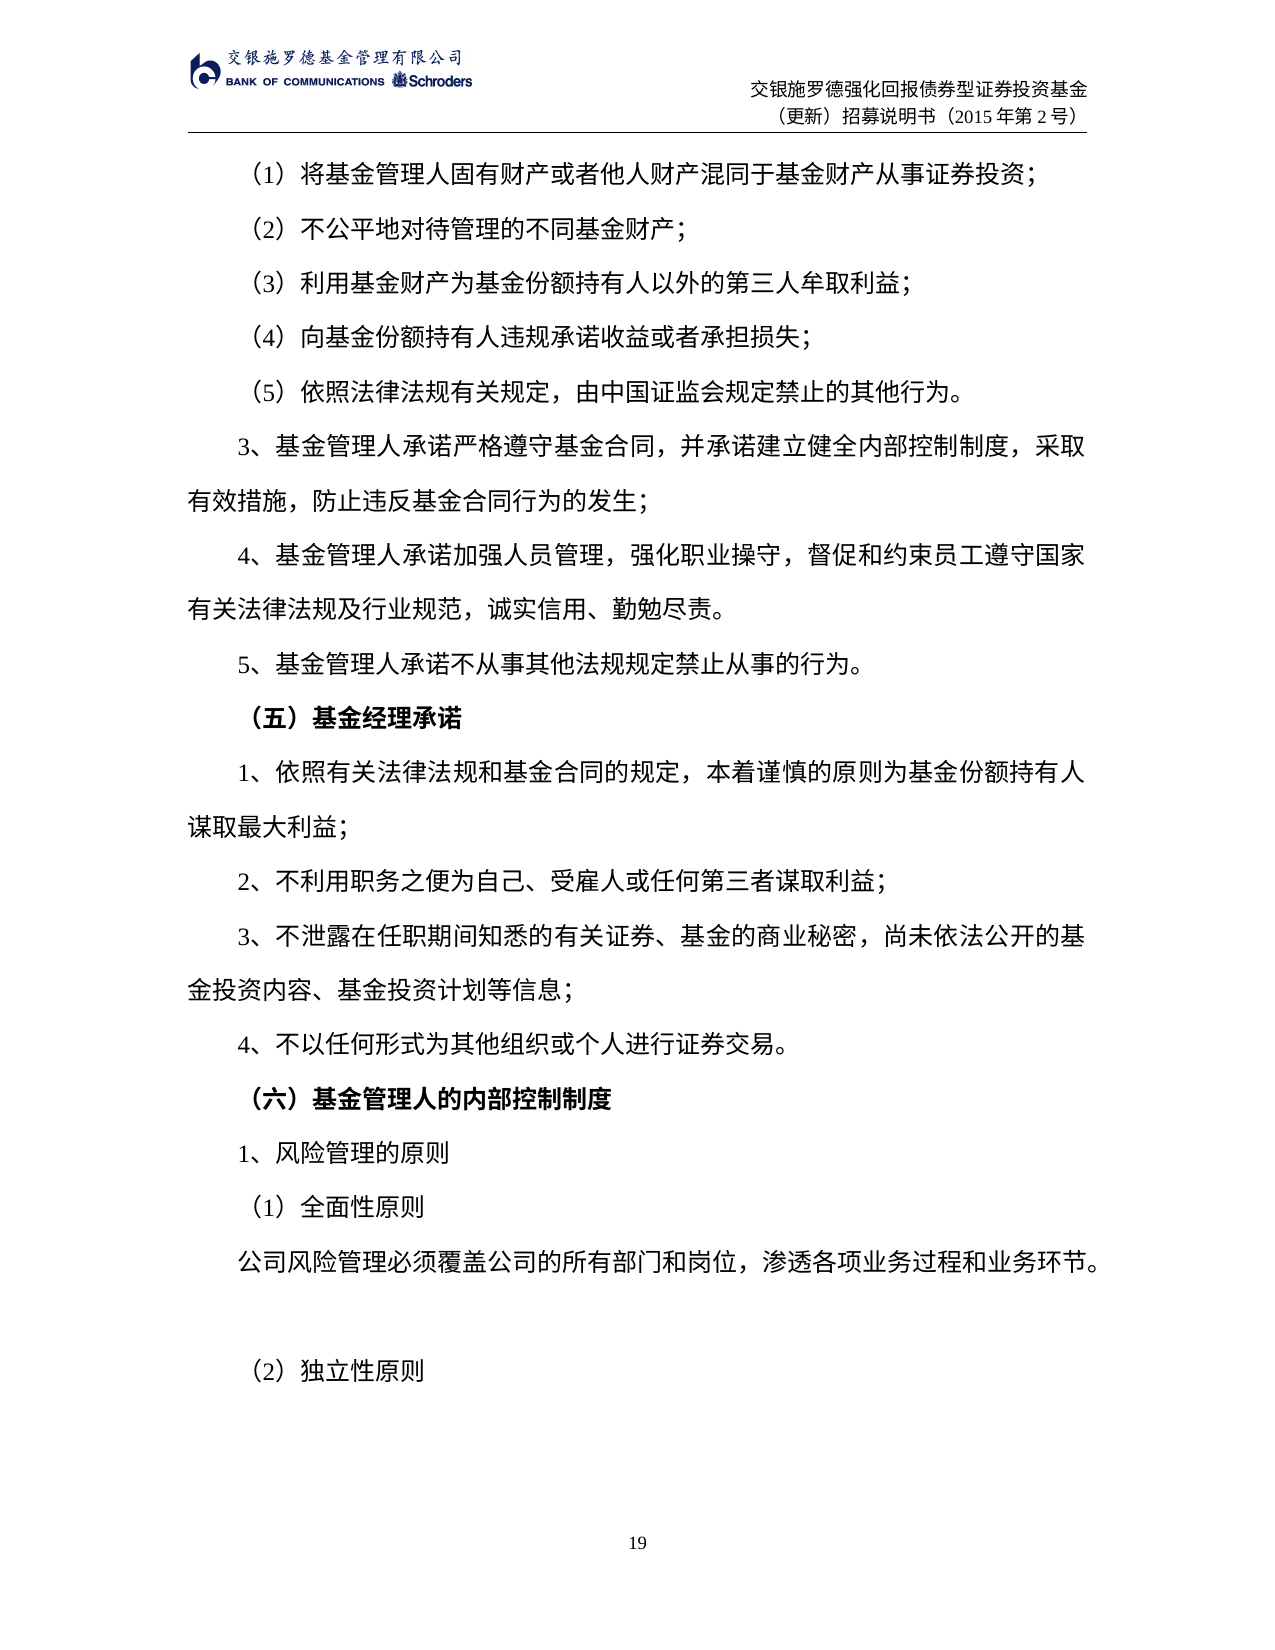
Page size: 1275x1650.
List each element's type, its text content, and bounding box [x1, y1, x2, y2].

text 4、基金管理人承诺加强人员管理，强化职业操守，督促和约束员工遵守国家有关法律法规及行业规范，诚实信用、勤勉尽责。 [187, 535, 1087, 626]
text 公司风险管理必须覆盖公司的所有部门和岗位，渗透各项业务过程和业务环节。 [187, 1242, 1087, 1333]
text 4、不以任何形式为其他组织或个人进行证券交易。 [187, 1025, 1087, 1061]
text 3、基金管理人承诺严格遵守基金合同，并承诺建立健全内部控制制度，采取有效措施，防止违反基金合同行为的发生； [187, 427, 1087, 517]
text 5、基金管理人承诺不从事其他法规规定禁止从事的行为。 [187, 644, 1087, 680]
text 1、依照有关法律法规和基金合同的规定，本着谨慎的原则为基金份额持有人谋取最大利益； [187, 753, 1087, 843]
text 1、风险管理的原则 [187, 1133, 1087, 1170]
text （5）依照法律法规有关规定，由中国证监会规定禁止的其他行为。 [187, 372, 1087, 408]
text （六）基金管理人的内部控制制度 [187, 1079, 1087, 1115]
text 3、不泄露在任职期间知悉的有关证券、基金的商业秘密，尚未依法公开的基金投资内容、基金投资计划等信息； [187, 916, 1087, 1007]
text （五）基金经理承诺 [187, 698, 1087, 735]
text （1）全面性原则 [187, 1188, 1087, 1224]
text （2）不公平地对待管理的不同基金财产； [187, 209, 1087, 245]
text 2、不利用职务之便为自己、受雇人或任何第三者谋取利益； [187, 862, 1087, 898]
picture [190, 50, 472, 89]
text （2）独立性原则 [187, 1351, 1087, 1387]
text （1）将基金管理人固有财产或者他人财产混同于基金财产从事证券投资； [187, 155, 1087, 191]
text （3）利用基金财产为基金份额持有人以外的第三人牟取利益； [187, 263, 1087, 300]
text （4）向基金份额持有人违规承诺收益或者承担损失； [187, 318, 1087, 354]
